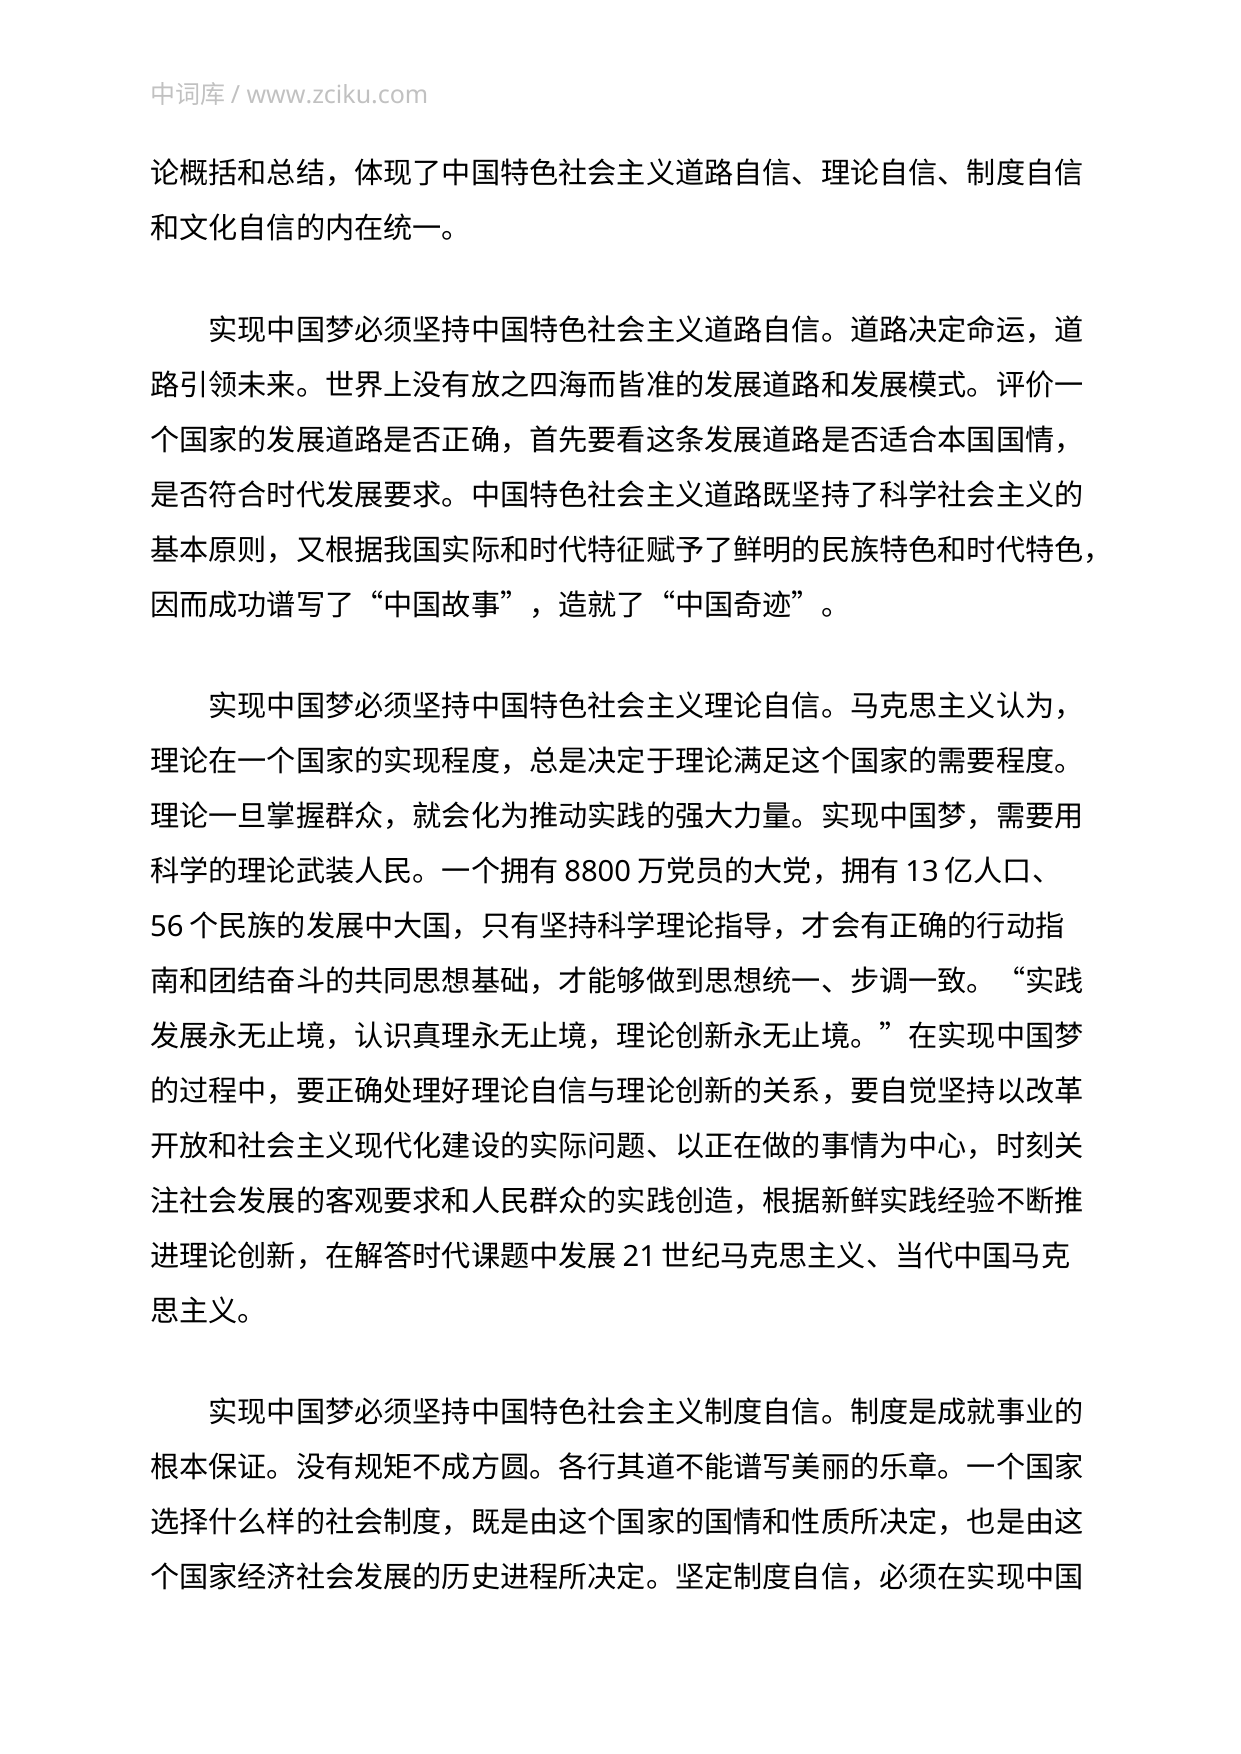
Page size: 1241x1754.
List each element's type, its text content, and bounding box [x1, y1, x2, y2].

text 实现中国梦必须坚持中国特色社会主义道路自信。道路决定命运，道路引领未来。世界上没有放之四海而皆准的发展道路和发展模式。评价一个国家的发展道路是否正确，首先要看这条发展道路是否适合本国国情，是否符合时代发展要求。中国特色社会主义道路既坚持了科学社会主义的基本原则，又根据我国实际和时代特征赋予了鲜明的民族特色和时代特色，因而成功谱写了“中国故事”，造就了“中国奇迹”。 [150, 307, 1090, 623]
text 实现中国梦必须坚持中国特色社会主义理论自信。马克思主义认为，理论在一个国家的实现程度，总是决定于理论满足这个国家的需要程度。理论一旦掌握群众，就会化为推动实践的强大力量。实现中国梦，需要用科学的理论武装人民。一个拥有8800万党员的大党，拥有13亿人口、56个民族的发展中大国，只有坚持科学理论指导，才会有正确的行动指南和团结奋斗的共同思想基础，才能够做到思想统一、步调一致。“实践发展永无止境，认识真理永无止境，理论创新永无止境。”在实现中国梦的过程中，要正确处理好理论自信与理论创新的关系，要自觉坚持以改革开放和社会主义现代化建设的实际问题、以正在做的事情为中心，时刻关注社会发展的客观要求和人民群众的实践创造，根据新鲜实践经验不断推进理论创新，在解答时代课题中发展21世纪马克思主义、当代中国马克思主义。 [150, 683, 1090, 1329]
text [150, 1389, 1090, 1596]
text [150, 150, 1090, 247]
